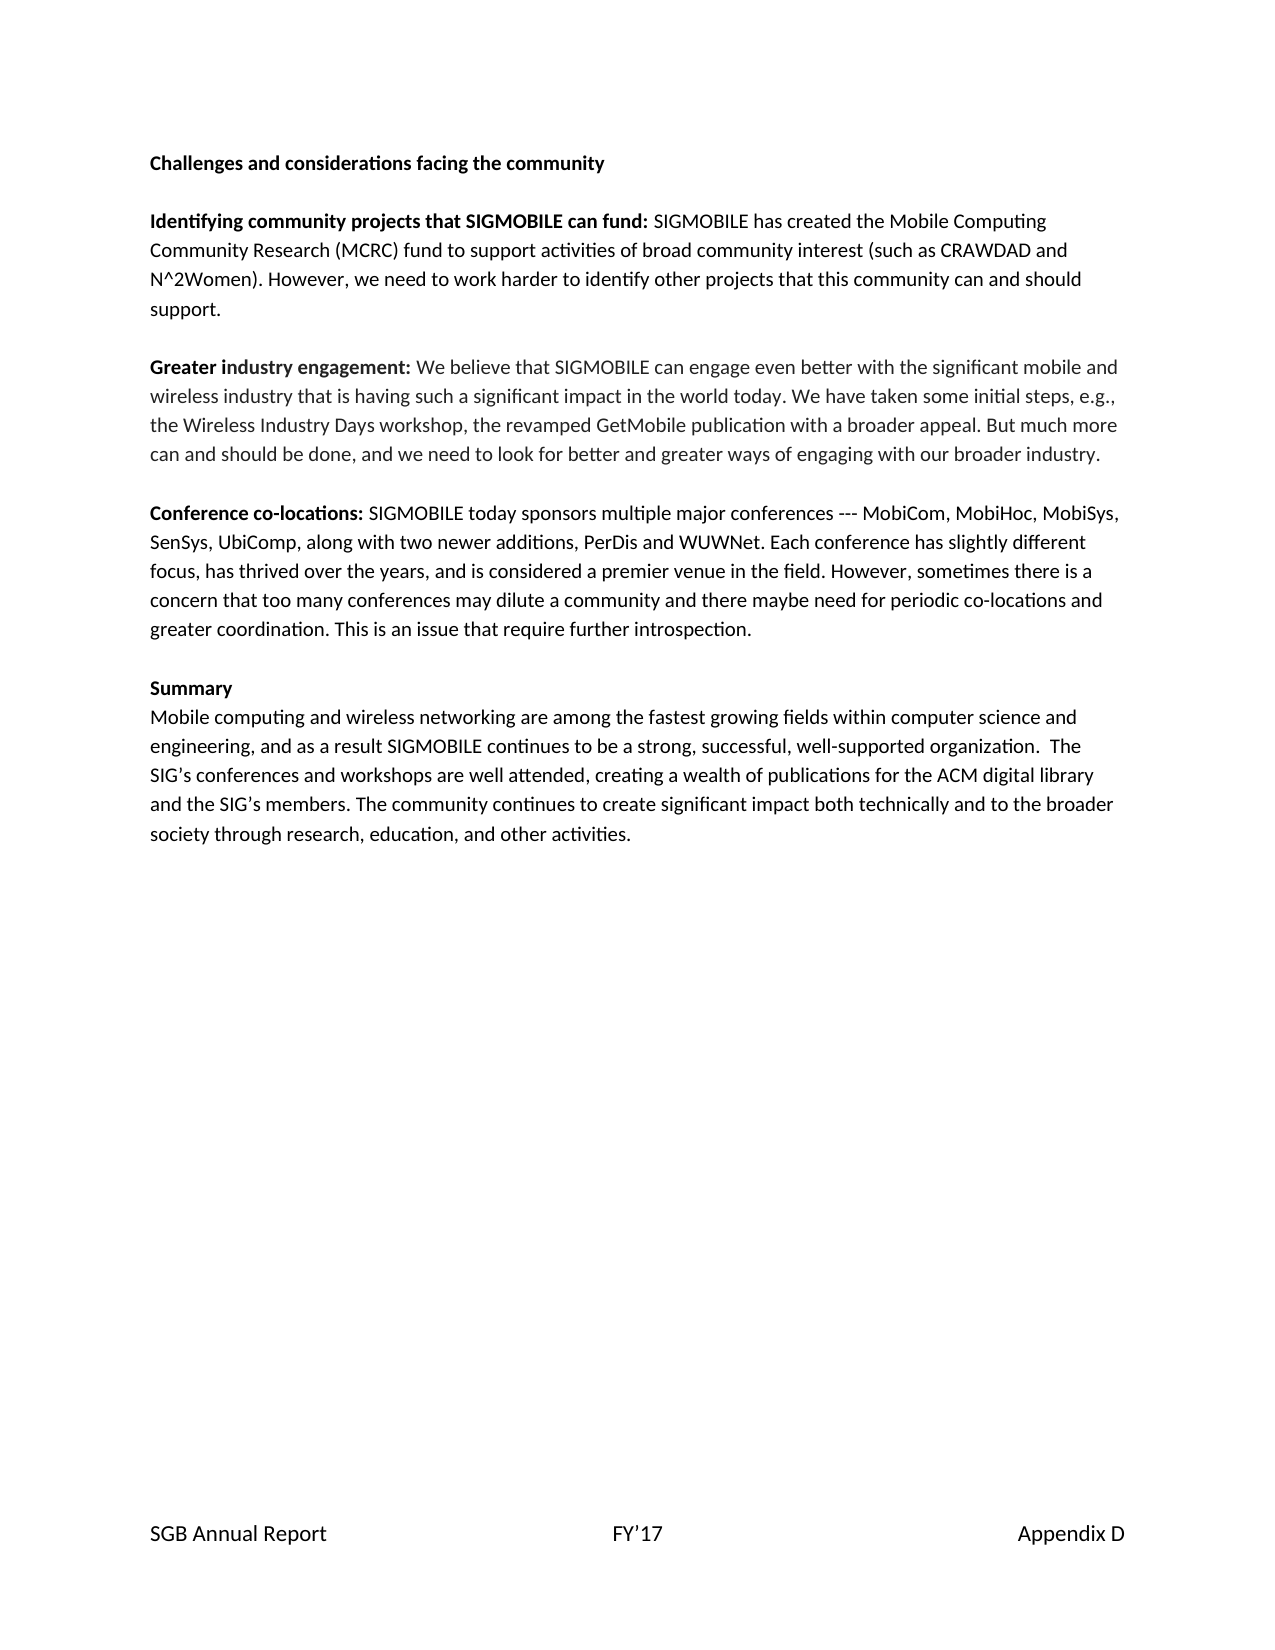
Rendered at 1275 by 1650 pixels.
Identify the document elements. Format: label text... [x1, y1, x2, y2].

text Conference co-locations: SIGMOBILE today sponsors multiple major conferences --- MobiCom, MobiHoc, MobiSys, SenSys, UbiComp, along with two newer additions, PerDis and WUWNet. Each conference has slightly different focus, has thrived over the years, and is considered a premier venue in the field. However, sometimes there is a concern that too many conferences may dilute a community and there maybe need for periodic co-locations and greater coordination. This is an issue that require further introspection. [150, 500, 1125, 642]
text Challenges and considerations facing the community [150, 150, 1125, 175]
text Summary [150, 675, 1125, 700]
text Identifying community projects that SIGMOBILE can fund: SIGMOBILE has created the Mobile Computing Community Research (MCRC) fund to support activities of broad community interest (such as CRAWDAD and N^2Women). However, we need to work harder to identify other projects that this community can and should support. [150, 208, 1125, 321]
text Greater industry engagement: We believe that SIGMOBILE can engage even better with the significant mobile and wireless industry that is having such a significant impact in the world today. We have taken some initial steps, e.g., the Wireless Industry Days workshop, the revamped GetMobile publication with a broader appeal. But much more can and should be done, and we need to look for better and greater ways of engaging with our broader industry. [150, 354, 1125, 467]
text Mobile computing and wireless networking are among the fastest growing fields within computer science and engineering, and as a result SIGMOBILE continues to be a strong, successful, well-supported organization. The SIG’s conferences and workshops are well attended, creating a wealth of publications for the ACM digital library and the SIG’s members. The community continues to create significant impact both technically and to the broader society through research, education, and other activities. [150, 704, 1125, 846]
